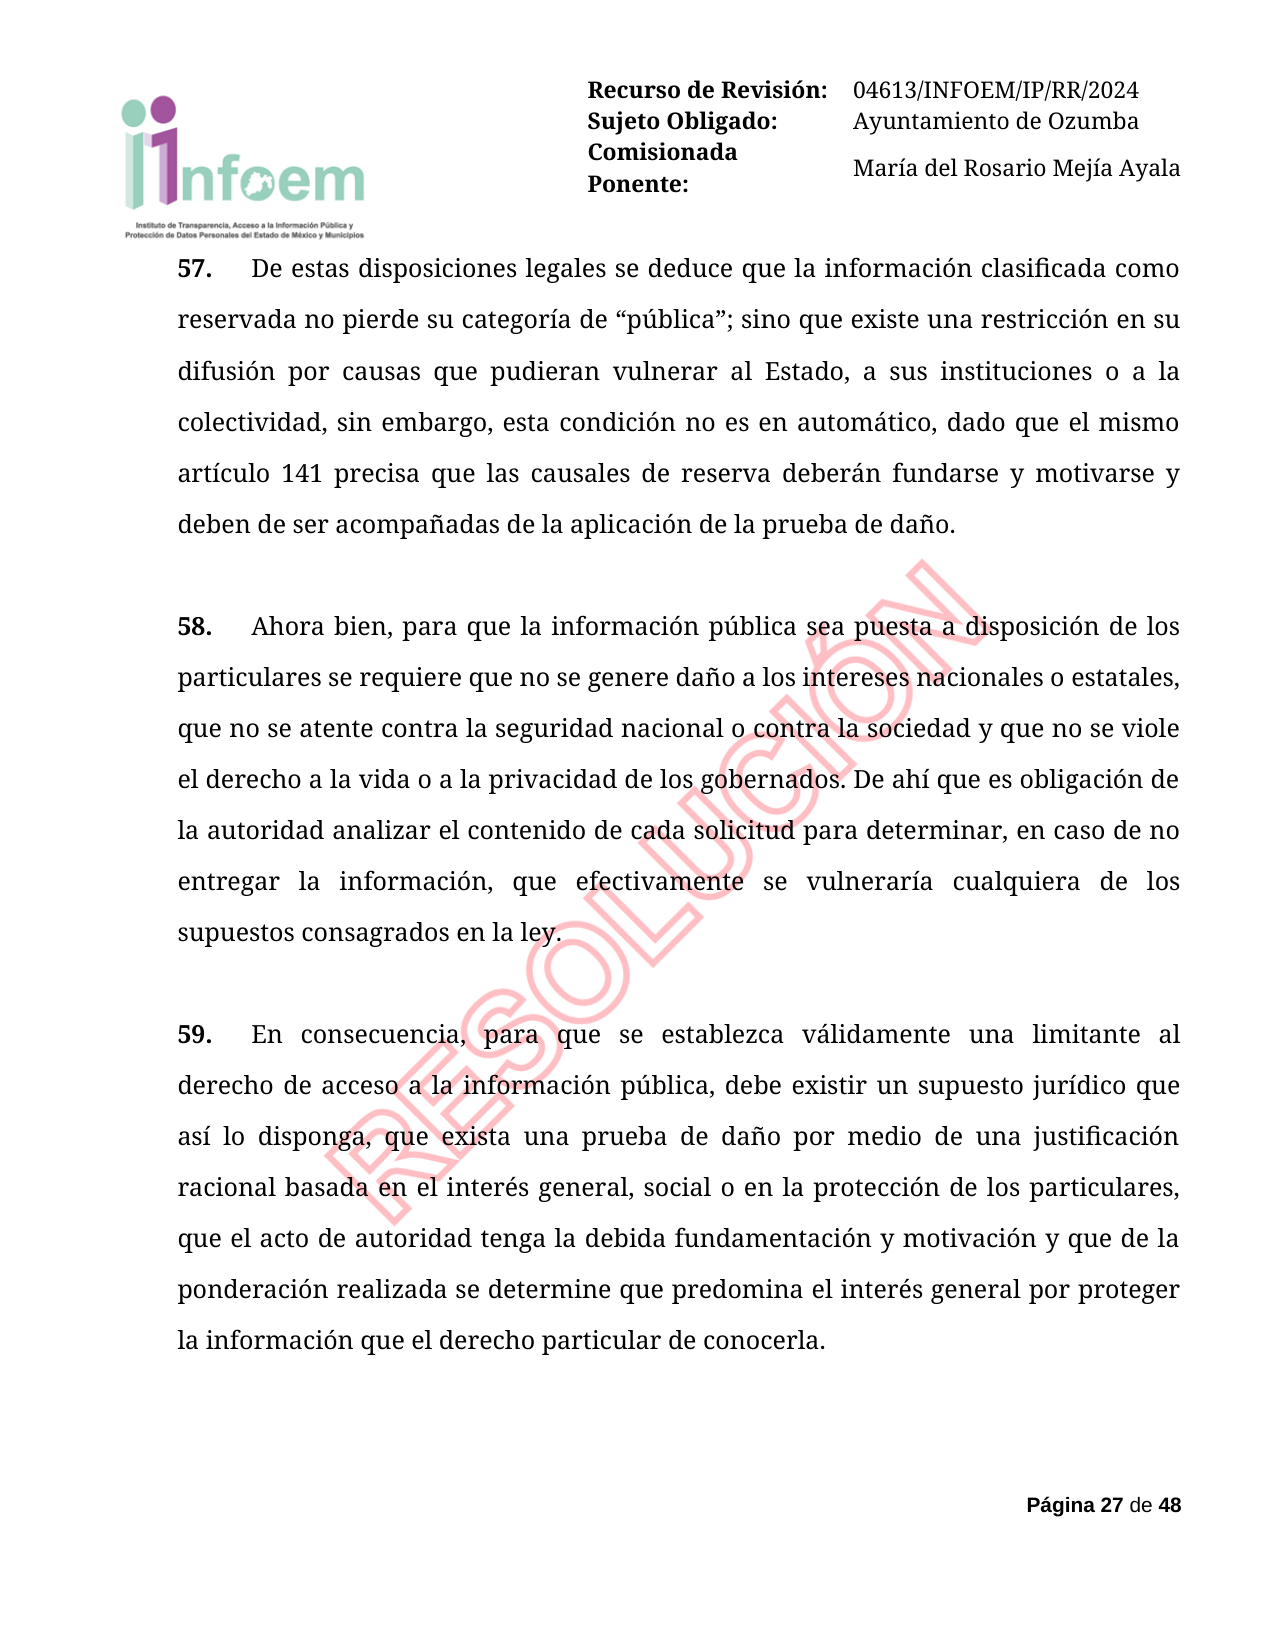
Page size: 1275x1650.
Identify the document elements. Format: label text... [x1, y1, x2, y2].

list Ahora bien, para que la información pública sea puesta a disposición de los particulares se requiere que no se genere daño a los intereses nacionales o estatales, que no se atente contra la seguridad nacional o contra la sociedad y que no se viole el derecho a la vida o a la privacidad de los gobernados. De ahí que es obligación de la autoridad analizar el contenido de cada solicitud para determinar, en caso de no entregar la información, que efectivamente se vulneraría cualquiera de los supuestos consagrados en la ley. [177, 608, 1181, 949]
picture [1, 35, 1275, 1650]
list De estas disposiciones legales se deduce que la información clasificada como reservada no pierde su categoría de “pública”; sino que existe una restricción en su difusión por causas que pudieran vulnerar al Estado, a sus instituciones o a la colectividad, sin embargo, esta condición no es en automático, dado que el mismo artículo 141 precisa que las causales de reserva deberán fundarse y motivarse y deben de ser acompañadas de la aplicación de la prueba de daño. [177, 251, 1181, 540]
list En consecuencia, para que se establezca válidamente una limitante al derecho de acceso a la información pública, debe existir un supuesto jurídico que así lo disponga, que exista una prueba de daño por medio de una justificación racional basada en el interés general, social o en la protección de los particulares, que el acto de autoridad tenga la debida fundamentación y motivación y que de la ponderación realizada se determine que predomina el interés general por proteger la información que el derecho particular de conocerla. [177, 1017, 1181, 1357]
